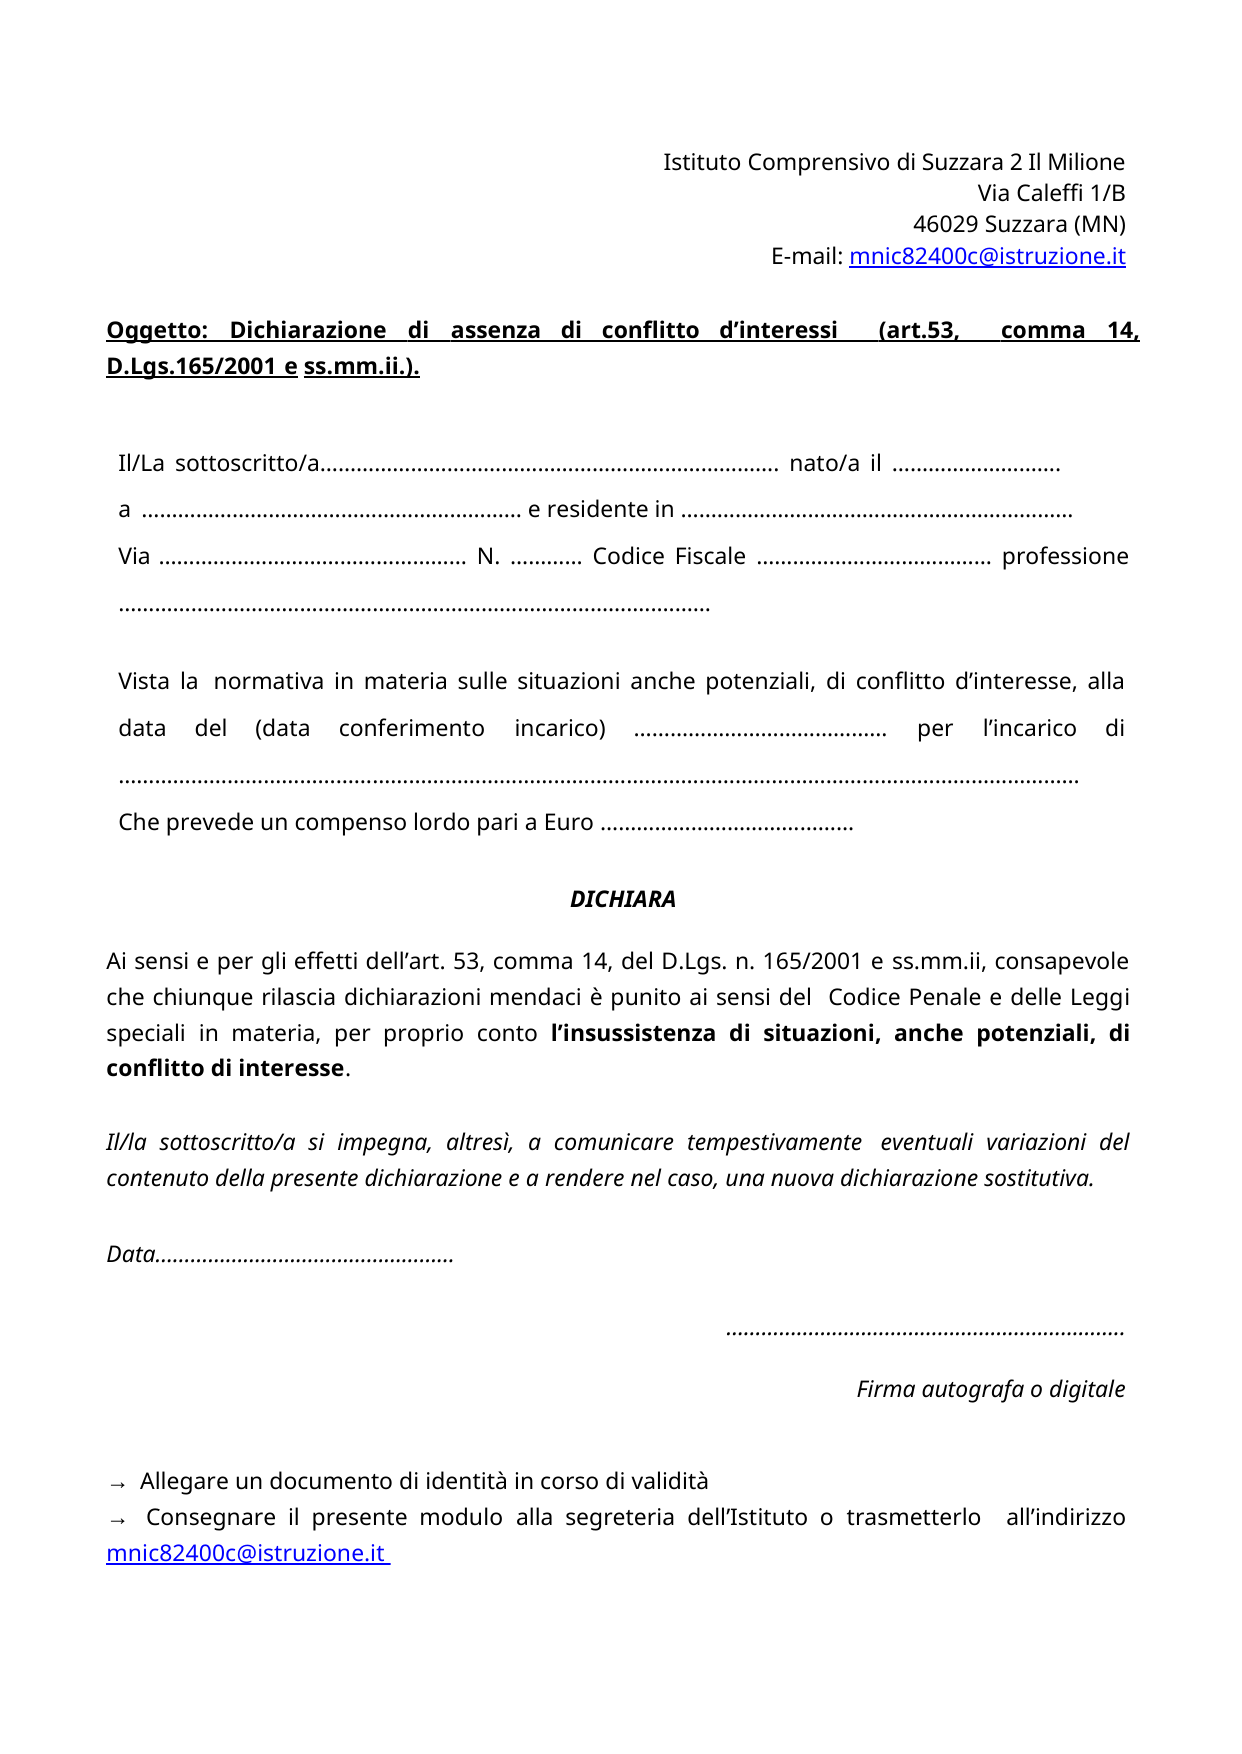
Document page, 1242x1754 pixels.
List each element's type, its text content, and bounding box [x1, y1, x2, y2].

text a ……………………………………………………… e residente in …………………………………..…………………… [118, 493, 1129, 525]
text Ai sensi e per gli effetti dell’art. 53, comma 14, del D.Lgs. n. 165/2001 e ss.mm.ii, consapevole che chiunque rilascia dichiarazioni mendaci è punito ai sensi del Codice Penale e delle Leggi speciali in materia, per proprio conto l’insussistenza di situazioni, anche potenziali, di conflitto di interesse. [106, 944, 1130, 1084]
text Istituto Comprensivo di Suzzara 2 Il Milione [106, 146, 1126, 177]
text Vista la normativa in materia sulle situazioni anche potenziali, di conflitto d’interesse, alla data del (data conferimento incarico) …………………………………… per l’incarico di …………………………………………………………………………………………………………………………………………… [118, 665, 1125, 790]
text Oggetto: Dichiarazione di assenza di conflitto d’interessi (art.53, comma 14, D.Lgs.165/2001 e ss.mm.ii.). [106, 314, 1140, 340]
text → Allegare un documento di identità in corso di validità [106, 1464, 1137, 1496]
text Data…………………………………………… [106, 1238, 498, 1269]
text Via Caleffi 1/B [106, 177, 1126, 208]
text Firma autografa o digitale [106, 1373, 1125, 1404]
text DICHIARA [106, 883, 1140, 914]
text Oggetto: Dichiarazione di assenza di conflitto d’interessi (art.53, comma 14, D.Lgs.165/2001 e ss.mm.ii.). [106, 342, 1140, 381]
text E-mail: mnic82400c@istruzione.it [667, 240, 1126, 271]
text Che prevede un compenso lordo pari a Euro …………………………………… [118, 805, 1125, 837]
text 46029 Suzzara (MN) [773, 208, 1126, 239]
text Il/La sottoscritto/a…………………………………………………………………. nato/a il ………………………. [118, 447, 1130, 478]
text ………………………………………………………….. [106, 1311, 1126, 1342]
text Via …………………………………………… N. ………… Codice Fiscale ………………………………… professione ……………………………………………………………………………..……… [118, 540, 1129, 618]
text Il/la sottoscritto/a si impegna, altresì, a comunicare tempestivamente eventuali variazioni del contenuto della presente dichiarazione e a rendere nel caso, una nuova dichiarazione sostitutiva. [106, 1126, 1129, 1193]
text → Consegnare il presente modulo alla segreteria dell’Istituto o trasmetterlo all’indirizzo mnic82400c@istruzione.it [106, 1501, 1126, 1568]
